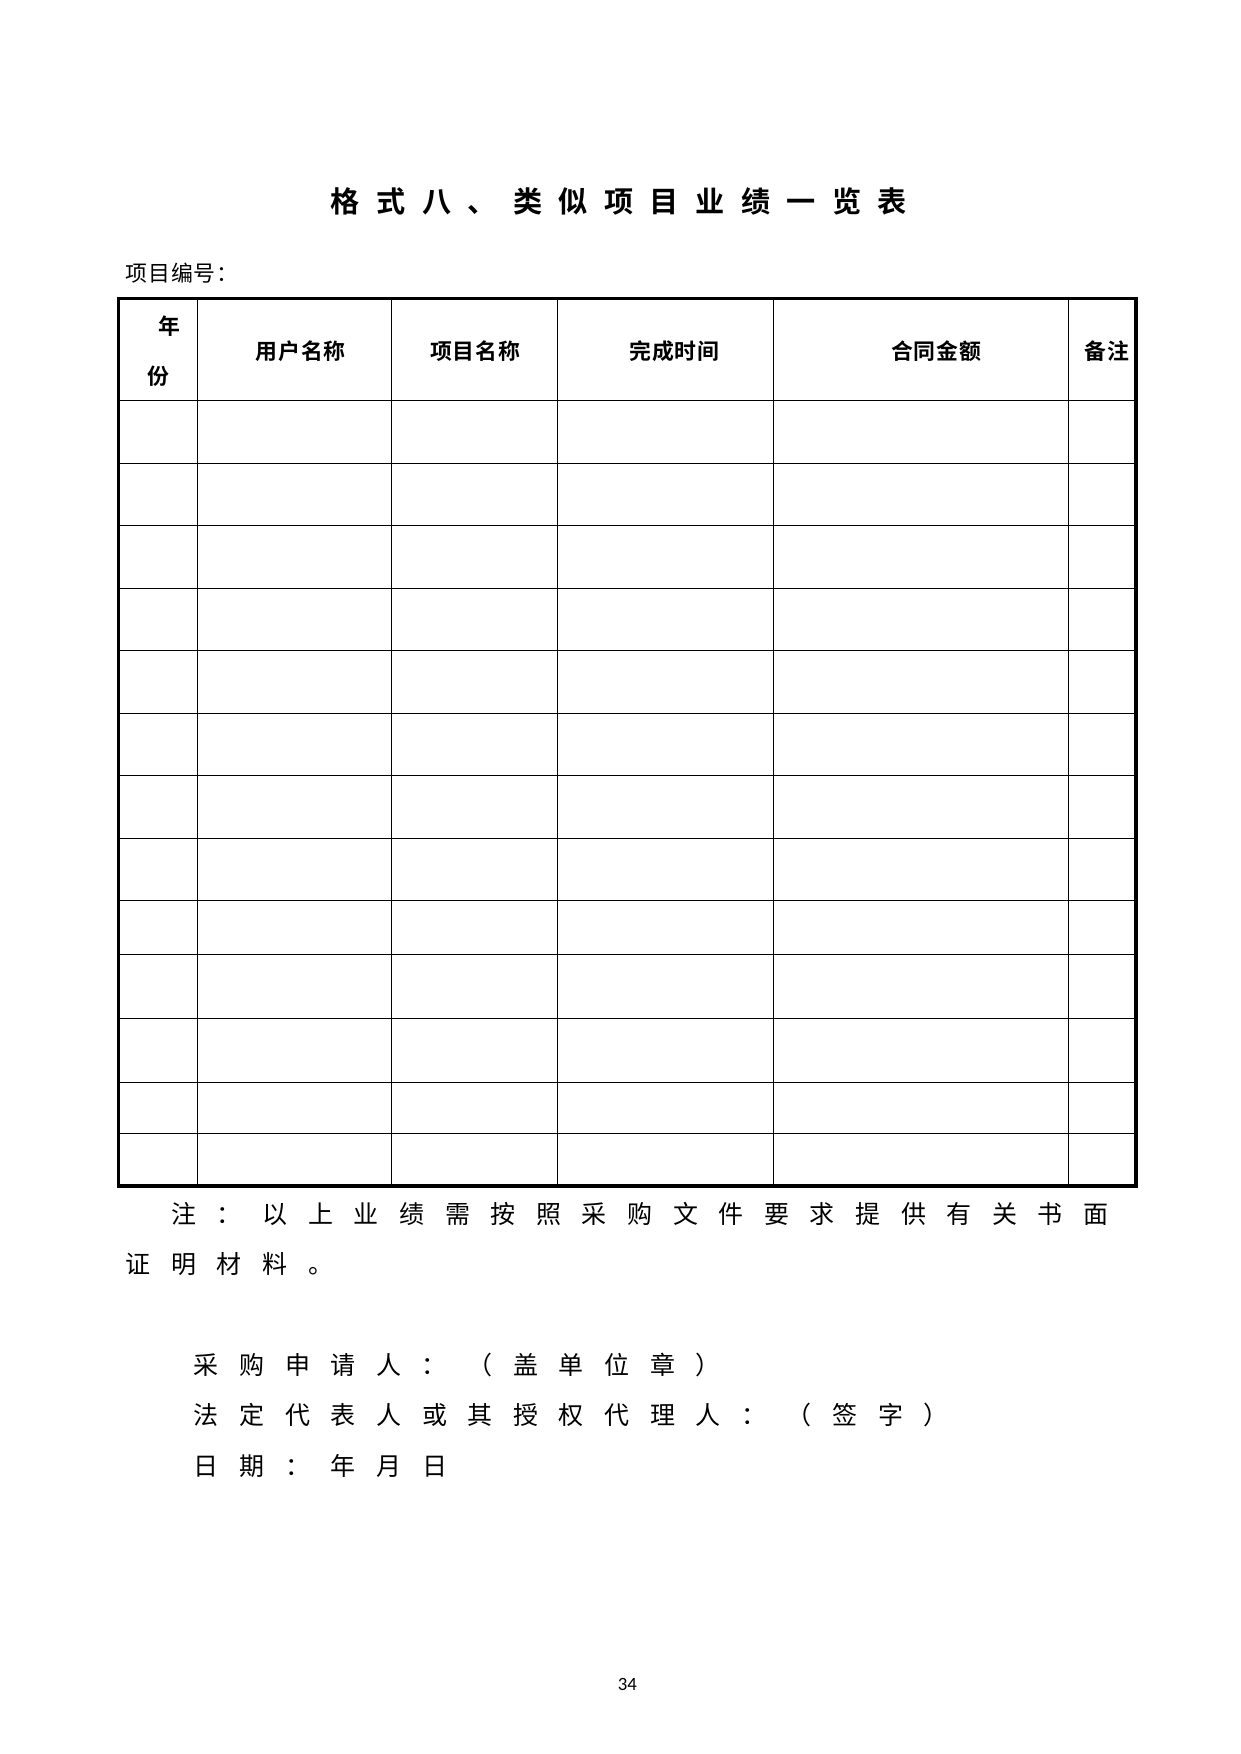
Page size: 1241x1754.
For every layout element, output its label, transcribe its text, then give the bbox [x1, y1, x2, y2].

table_cell [198, 901, 391, 953]
table_cell [392, 589, 557, 650]
table_cell [774, 901, 1068, 953]
table_cell [198, 1134, 391, 1184]
table_cell [1069, 464, 1134, 525]
table_cell [392, 776, 557, 838]
table_cell [1069, 714, 1134, 775]
table_cell [198, 589, 391, 650]
table_cell [774, 1134, 1068, 1184]
table_header 用户名称 [198, 300, 391, 400]
table_cell [198, 1083, 391, 1133]
text 项目编号： [125, 246, 1129, 297]
table_cell [774, 526, 1068, 588]
table_cell [392, 651, 557, 713]
table_cell [1069, 589, 1134, 650]
table_cell [198, 401, 391, 463]
table_cell [774, 651, 1068, 713]
table_cell [198, 651, 391, 713]
table_cell [392, 1019, 557, 1082]
table_cell [558, 589, 773, 650]
table_cell [558, 776, 773, 838]
table_cell [120, 901, 197, 953]
table_cell [120, 1083, 197, 1133]
table_cell [774, 776, 1068, 838]
table_header 完成时间 [558, 300, 773, 400]
table_cell [1069, 526, 1134, 588]
table_cell [120, 464, 197, 525]
table_cell [198, 955, 391, 1018]
table_cell [198, 714, 391, 775]
table_cell [120, 589, 197, 650]
table_cell [1069, 1134, 1134, 1184]
table_cell [392, 401, 557, 463]
table_cell [392, 955, 557, 1018]
table_cell [392, 901, 557, 953]
table_cell [558, 401, 773, 463]
table_cell [392, 526, 557, 588]
table_cell [558, 901, 773, 953]
table_cell [774, 714, 1068, 775]
table_cell [774, 955, 1068, 1018]
table_cell [558, 464, 773, 525]
table_header 备注 [1069, 300, 1134, 400]
table_cell [392, 464, 557, 525]
table_cell [1069, 1083, 1134, 1133]
table_cell [774, 1083, 1068, 1133]
table_cell [1069, 1019, 1134, 1082]
text 格式八、类似项目业绩一览表 [125, 175, 1129, 225]
table_cell [774, 464, 1068, 525]
table_header 合同金额 [774, 300, 1068, 400]
table_cell [558, 714, 773, 775]
table_cell [120, 839, 197, 900]
table_cell [120, 526, 197, 588]
table_cell [120, 401, 197, 463]
table_cell [120, 1019, 197, 1082]
table_cell [1069, 955, 1134, 1018]
table_cell [558, 526, 773, 588]
table_cell [774, 1019, 1068, 1082]
text 采购申请人：（盖单位章） [125, 1338, 1129, 1389]
table_cell [558, 651, 773, 713]
table_cell [120, 776, 197, 838]
table_cell [392, 1134, 557, 1184]
table_cell [1069, 401, 1134, 463]
table_cell [558, 1083, 773, 1133]
table_cell [198, 464, 391, 525]
table_cell [392, 714, 557, 775]
table_cell [120, 1134, 197, 1184]
table_cell [558, 839, 773, 900]
table_cell [774, 401, 1068, 463]
table_cell [198, 839, 391, 900]
table_header 项目名称 [392, 300, 557, 400]
table_cell [392, 1083, 557, 1133]
table_cell [392, 839, 557, 900]
table_cell [774, 589, 1068, 650]
table_cell [198, 776, 391, 838]
table_cell [1069, 651, 1134, 713]
table_cell [120, 651, 197, 713]
table_cell [774, 839, 1068, 900]
text 法定代表人或其授权代理人：（签字） [125, 1389, 1129, 1439]
text 注：以上业绩需按照采购文件要求提供有关书面证明材料。 [125, 1188, 1129, 1288]
table_cell [558, 1019, 773, 1082]
table_cell [1069, 839, 1134, 900]
table_cell [1069, 776, 1134, 838]
text 日期：年月日 [125, 1439, 1129, 1489]
table_cell [1069, 901, 1134, 953]
table_cell [558, 955, 773, 1018]
table_header 年份 [120, 300, 197, 400]
table_cell [198, 526, 391, 588]
table_cell [198, 1019, 391, 1082]
table_cell [558, 1134, 773, 1184]
table_cell [120, 714, 197, 775]
table_cell [120, 955, 197, 1018]
